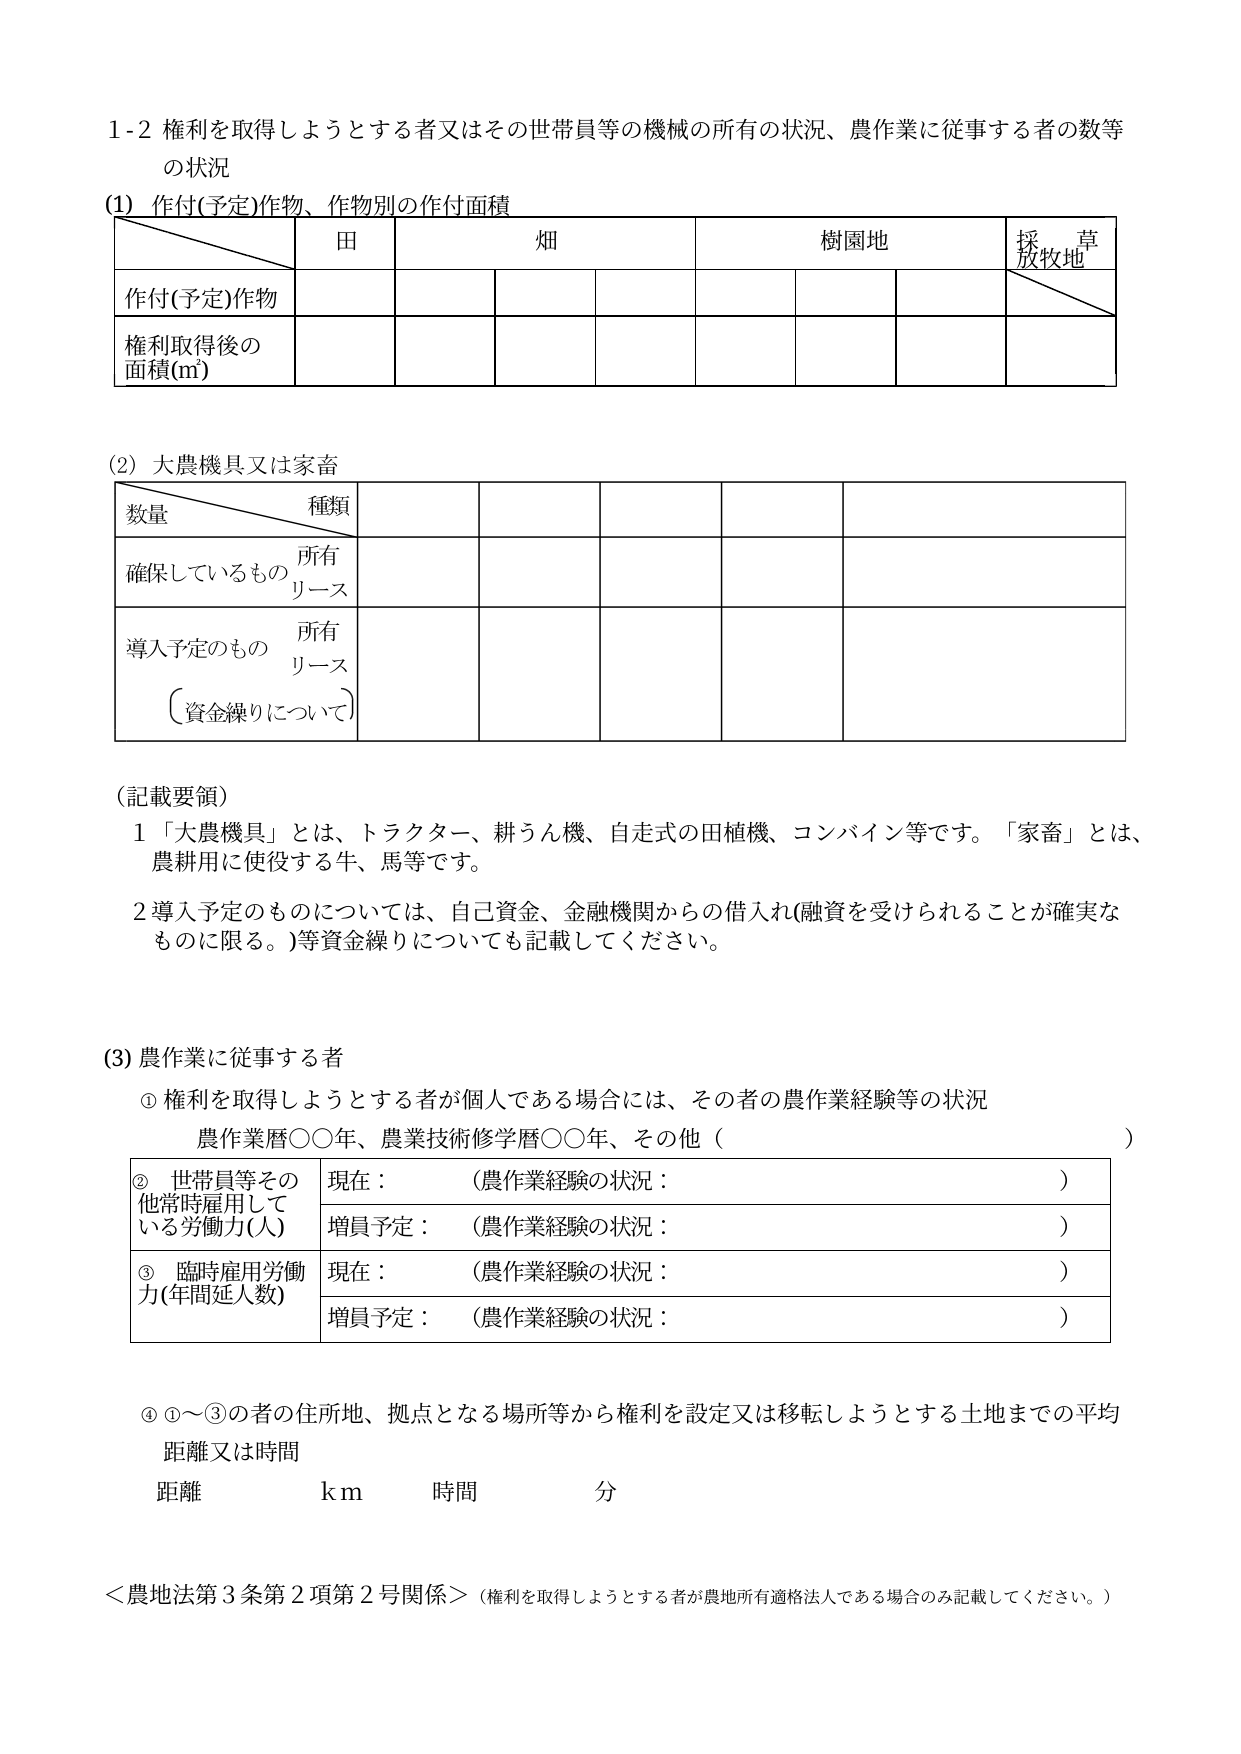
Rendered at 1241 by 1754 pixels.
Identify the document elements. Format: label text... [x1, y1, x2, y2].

table_header 現在： （農作業経験の状況： ） [321, 1159, 1110, 1204]
table_cell 増員予定： （農作業経験の状況： ） [321, 1297, 1110, 1342]
text ④ ①～③の者の住所地、拠点となる場所等から権利を設定又は移転しようとする土地までの平均距離又は時間 [140, 1396, 1136, 1467]
table_cell ③ 臨時雇用労働 力(年間延人数) [131, 1251, 320, 1342]
text ① 権利を取得しようとする者が個人である場合には、その者の農作業経験等の状況 [140, 1082, 1136, 1115]
text １-２ 権利を取得しようとする者又はその世帯員等の機械の所有の状況、農作業に従事する者の数等の状況 [103, 112, 1136, 182]
list 導入予定のものについては、自己資金、金融機関からの借入れ(融資を受けられることが確実なものに限る。)等資金繰りについても記載してください。 [128, 897, 1136, 956]
text ＜農地法第３条第２項第２号関係＞（権利を取得しようとする者が農地所有適格法人である場合のみ記載してください。） [103, 1577, 1136, 1610]
picture [109, 453, 1127, 742]
text 農作業暦○○年、農業技術修学暦○○年、その他（ ） [104, 1121, 1136, 1154]
table_cell 増員予定： （農作業経験の状況： ） [321, 1205, 1110, 1249]
table_cell 現在： （農作業経験の状況： ） [321, 1251, 1110, 1296]
text （記載要領） [103, 779, 1136, 812]
table_header ② 世帯員等その 他常時雇用して いる労働力(人) [131, 1159, 320, 1249]
text (3) 農作業に従事する者 [103, 1040, 1136, 1073]
list 「大農機具」とは、トラクター、耕うん機、自走式の田植機、コンバイン等です。「家畜」とは、農耕用に使役する牛、馬等です。 [128, 817, 1136, 877]
text 距離 ｋｍ 時間 分 [104, 1472, 1136, 1507]
